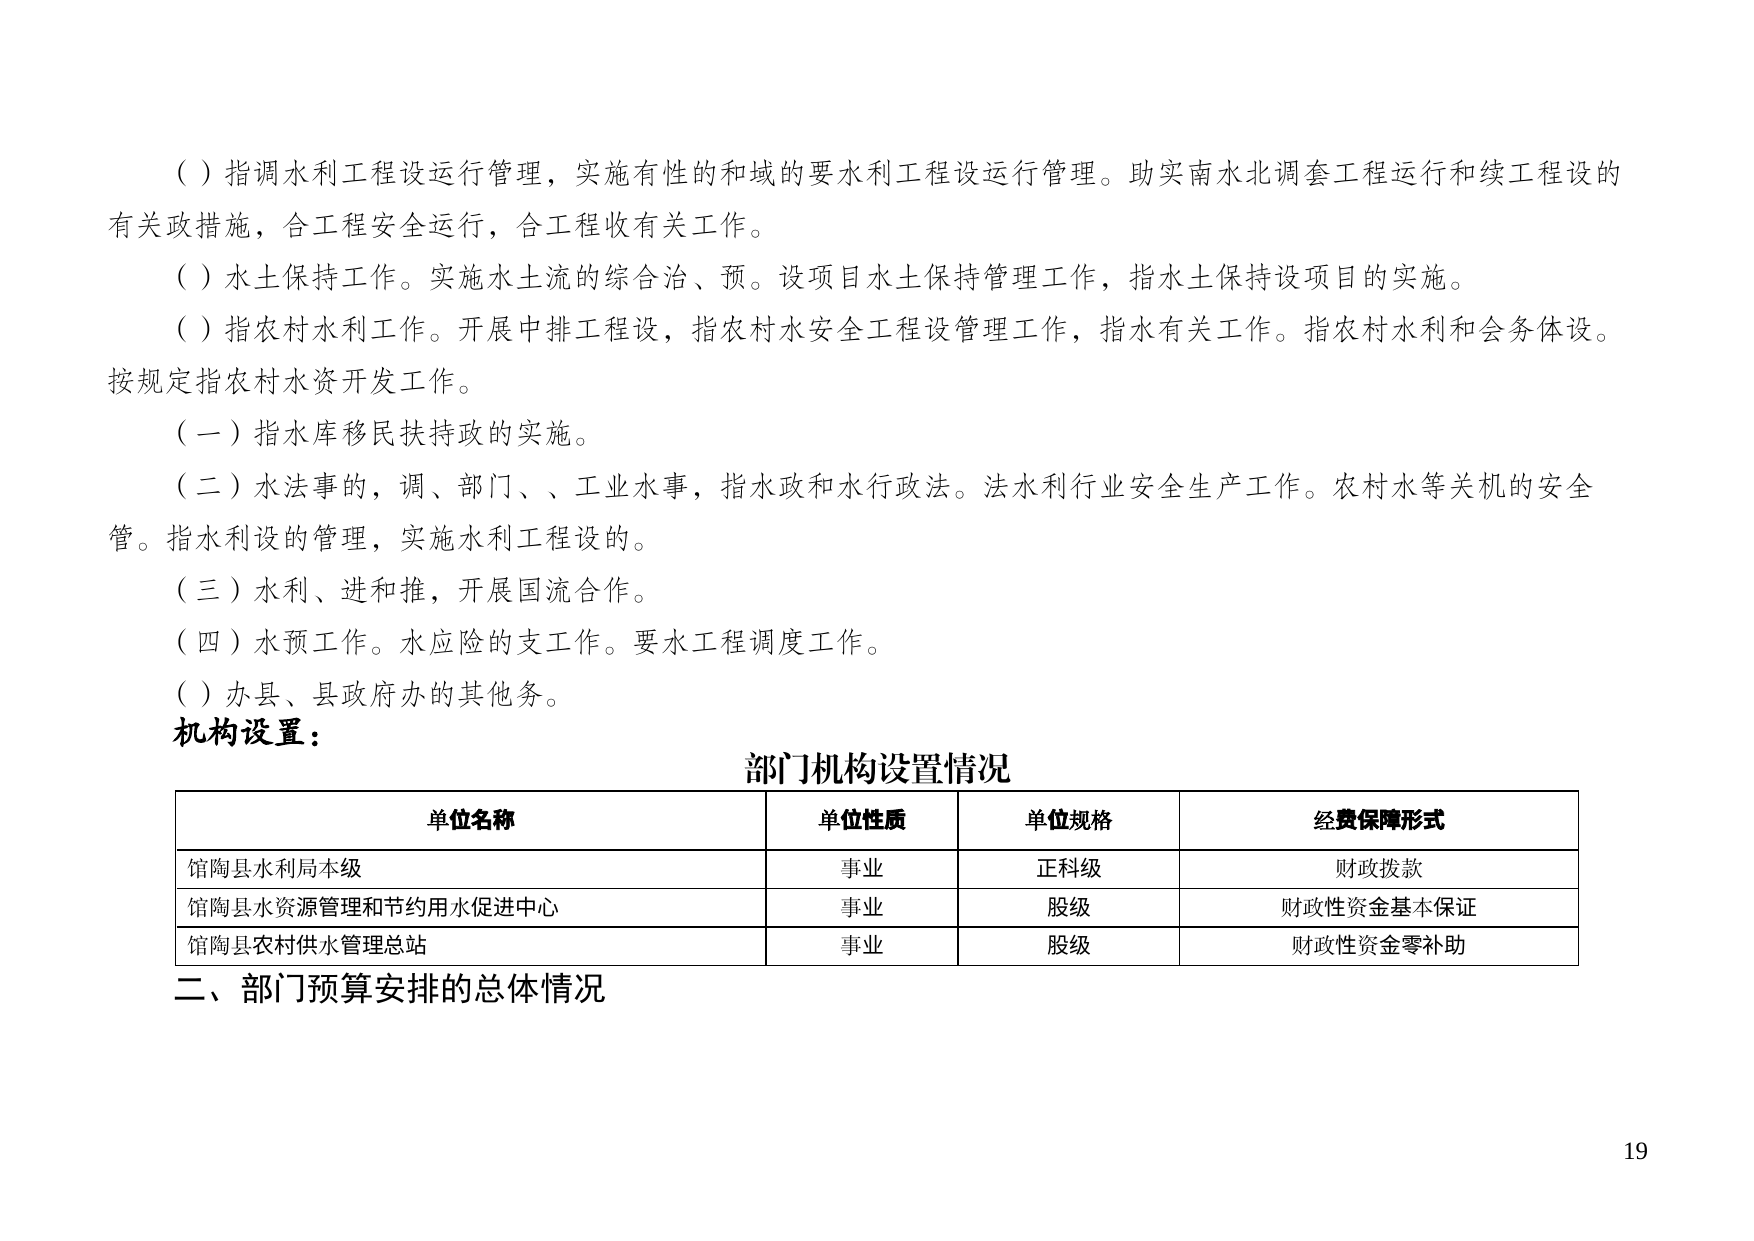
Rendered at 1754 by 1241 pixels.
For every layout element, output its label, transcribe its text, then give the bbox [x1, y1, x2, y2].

table_cell 事业 [767, 851, 957, 888]
table_cell 股级 [959, 928, 1179, 964]
table_cell 事业 [767, 889, 957, 926]
table_cell 事业 [767, 928, 957, 964]
table_header 经费保障形式 [1180, 792, 1578, 849]
table_header 单位规格 [959, 792, 1179, 849]
text （八）指导监督协调水利工程建设与运行管理，组织实施具有控制性的和跨区域的重要水利工程建设与运行管理。协助落实南水北调配套工程运行和后续工程建设的有关政策措施，监督配合工程安全运行，配合工程验收有关工作。 [106, 142, 1648, 246]
text 部门机构设置情况 [106, 751, 1648, 790]
text （九）负责水土保持工作。组织实施水土流失的综合防治、监测预报。负责建设项目水土保持监督管理工作，指导重点水土保持建设项目的实施。 [106, 246, 1648, 298]
table_cell 正科级 [959, 851, 1179, 888]
table_header 单位名称 [176, 792, 765, 849]
text 机构设置： [106, 715, 1648, 751]
text （十四）负责水情旱情监测预警工作。承担防御洪水应急抢险的技术支撑工作。承担台风防御期间重要水工程调度工作。 [106, 611, 1648, 663]
text （十三）组织重大水利科学研究、技术引进和科技推广，开展国际交流与合作。 [106, 558, 1648, 611]
table_cell 馆陶县水资源管理和节约用水促进中心 [176, 889, 765, 926]
text 二、部门预算安排的总体情况 [106, 967, 1648, 1005]
text （十）指导农村水利工作。组织开展大中型灌排工程建设与改造，组织指导农村饮水安全工程建设与管理工作，指导节水灌溉有关工作。指导农村水利改革创新和社会化服务体系建设。按规定指导农村水能资源开发工作。 [106, 298, 1648, 402]
table_cell 财政拨款 [1180, 851, 1578, 888]
table_header 单位性质 [767, 792, 957, 849]
table_cell 财政性资金基本保证 [1180, 889, 1578, 926]
table_cell 股级 [959, 889, 1179, 926]
table_cell 馆陶县水利局本级 [176, 850, 765, 888]
table_cell 财政性资金零补助 [1180, 928, 1578, 964]
text （十五）承办县委、县政府交办的其他任务。 [106, 663, 1648, 715]
text （十一）指导监督水库移民后期扶持政策的实施。 [106, 402, 1648, 454]
text （十二）负责重大涉水违法事件的查处，协调、仲裁跨部门、跨乡镇、工业区水事纠纷，指导水政监察和水行政执法。依法负责水利行业安全生产工作。负责农村供水站等相关机构的安全监管。指导水利建设市场的监督管理，组织实施水利工程建设的监督。 [106, 454, 1648, 558]
table_cell 馆陶县农村供水管理总站 [176, 927, 765, 964]
